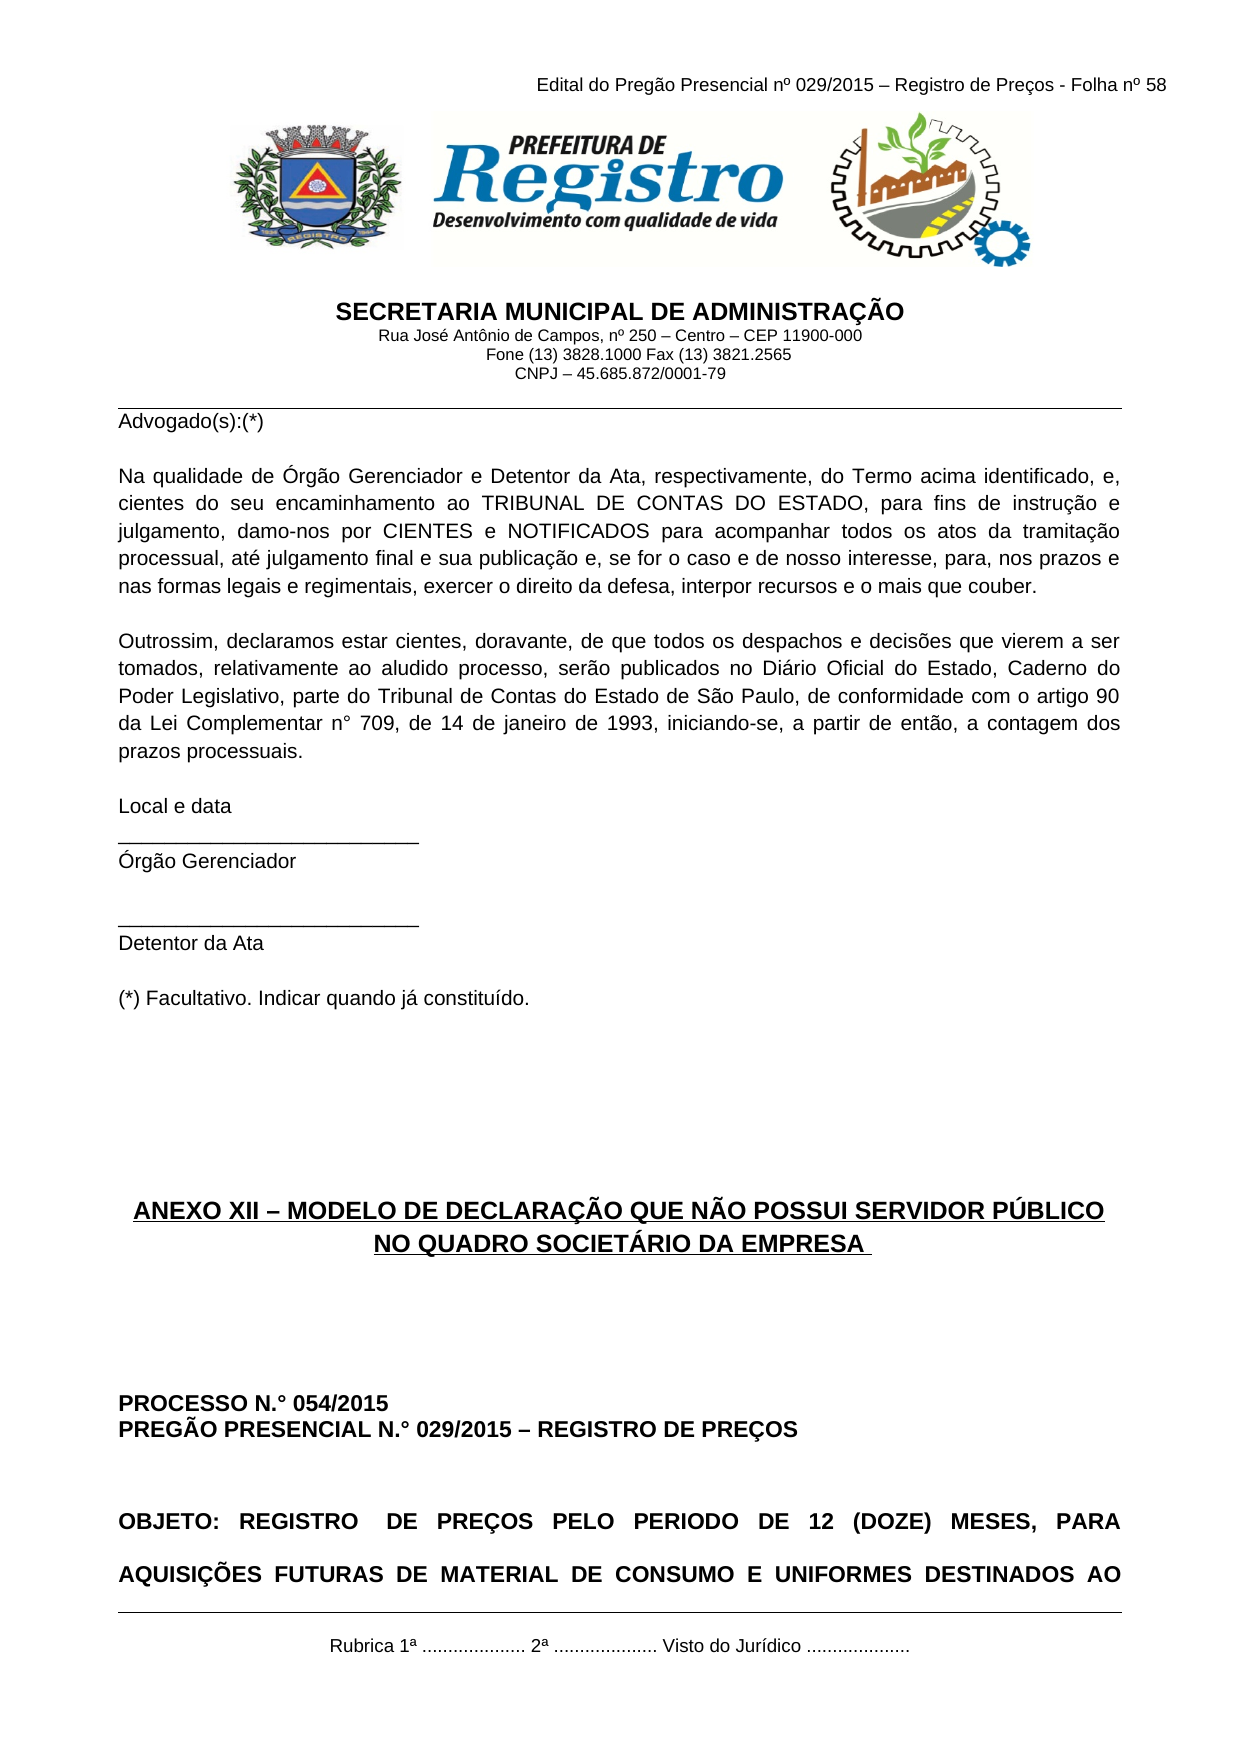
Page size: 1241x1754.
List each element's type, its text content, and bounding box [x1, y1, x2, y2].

text __________________________ Detentor da Ata [118, 876, 1122, 955]
text PROCESSO N.° 054/2015 [118, 1390, 1122, 1416]
text Outrossim, declaramos estar cientes, doravante, de que todos os despachos e decisões que vierem a ser tomados, relativamente ao aludido processo, serão publicados no Diário Oficial do Estado, Caderno do Poder Legislativo, parte do Tribunal de Contas do Estado de São Paulo, de conformidade com o artigo 90 da Lei Complementar n° 709, de 14 de janeiro de 1993, iniciando-se, a partir de então, a contagem dos prazos processuais. [118, 601, 1122, 763]
text (*) Facultativo. Indicar quando já constituído. [118, 959, 1122, 1010]
text Local e data [118, 794, 1122, 818]
picture [193, 111, 1048, 267]
text PREGÃO PRESENCIAL N.° 029/2015 – REGISTRO DE PREÇOS [118, 1416, 1122, 1443]
text ANEXO XII – MODELO DE DECLARAÇÃO QUE NÃO POSSUI SERVIDOR PÚBLICO NO QUADRO SOCIETÁRIO DA EMPRESA [118, 1196, 1120, 1257]
text Advogado(s):(*) Na qualidade de Órgão Gerenciador e Detentor da Ata, respectivamente, do Termo acima identificado, e, cientes do seu encaminhamento ao TRIBUNAL DE CONTAS DO ESTADO, para fins de instrução e julgamento, damo-nos por CIENTES e NOTIFICADOS para acompanhar todos os atos da tramitação processual, até julgamento final e sua publicação e, se for o caso e de nosso interesse, para, nos prazos e nas formas legais e regimentais, exercer o direito da defesa, interpor recursos e o mais que couber. [118, 409, 1122, 598]
text __________________________ Órgão Gerenciador [118, 821, 1122, 873]
